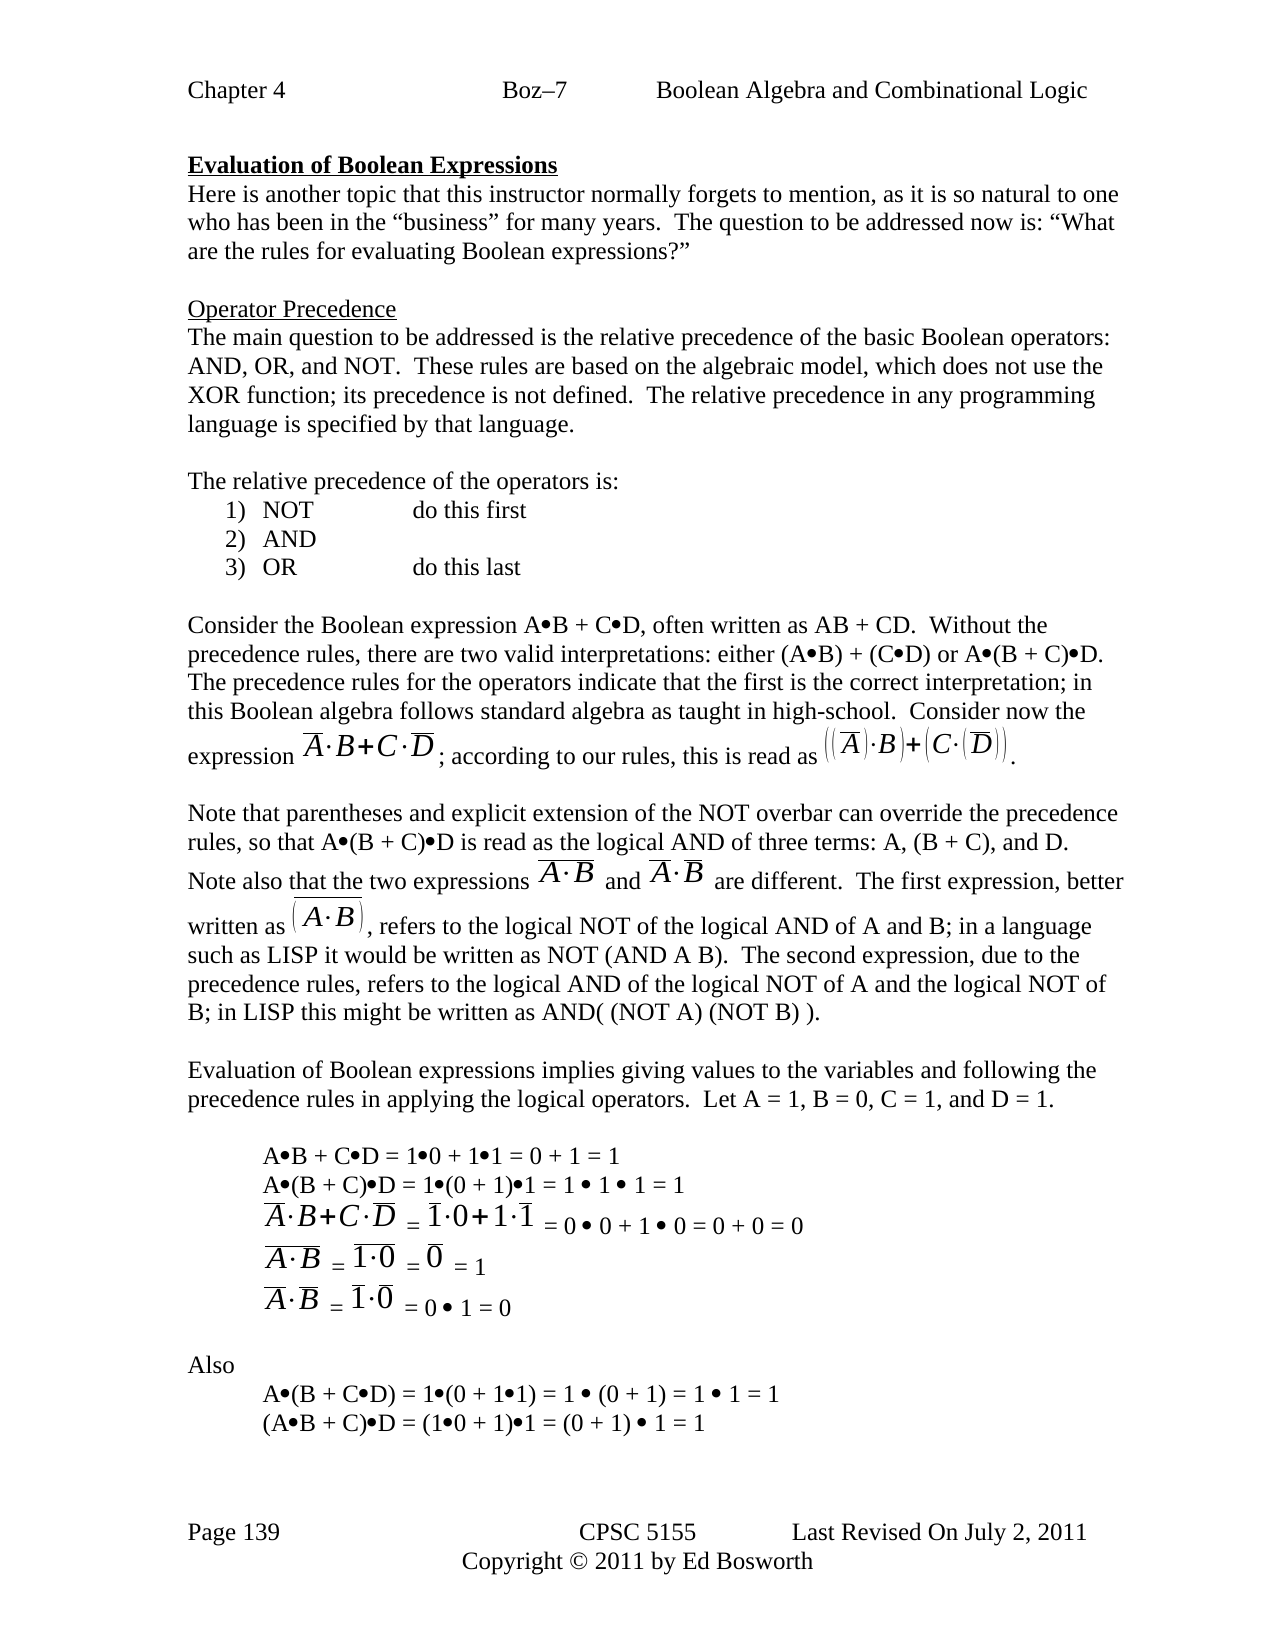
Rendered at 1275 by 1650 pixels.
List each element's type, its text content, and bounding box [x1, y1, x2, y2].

text AB + CD = 10 + 11 = 0 + 1 = 1 A(B + C)D = 1(0 + 1)1 = 1 1 1 = 1 = = 0 0 + 1 0 = 0 + 0 = 0 = = = 1 = = 0 1 = 0 [187, 1141, 1125, 1322]
text Evaluation of Boolean Expressions [187, 150, 1125, 179]
text Operator Precedence [187, 294, 1125, 322]
text A(B + CD) = 1(0 + 11) = 1 (0 + 1) = 1 1 = 1 (AB + C)D = (10 + 1)1 = (0 + 1) 1 = 1 [187, 1379, 1125, 1437]
text Also [187, 1351, 1125, 1379]
text The main question to be addressed is the relative precedence of the basic Boolean operators: AND, OR, and NOT. These rules are based on the algebraic model, which does not use the XOR function; its precedence is not defined. The relative precedence in any programming language is specified by that language. [187, 322, 1125, 437]
text Note that parentheses and explicit extension of the NOT overbar can override the precedence rules, so that A(B + C)D is read as the logical AND of three terms: A, (B + C), and D. Note also that the two expressions and are different. The first expression, better written as , refers to the logical NOT of the logical AND of A and B; in a language such as LISP it would be written as NOT (AND A B). The second expression, due to the precedence rules, refers to the logical AND of the logical NOT of A and the logical NOT of B; in LISP this might be written as AND( (NOT A) (NOT B) ). [187, 798, 1125, 1026]
text Consider the Boolean expression AB + CD, often written as AB + CD. Without the precedence rules, there are two valid interpretations: either (AB) + (CD) or A(B + C)D. The precedence rules for the operators indicate that the first is the correct interpretation; in this Boolean algebra follows standard algebra as taught in high-school. Consider now the expression ; according to our rules, this is read as . [187, 610, 1125, 770]
text Evaluation of Boolean expressions implies giving values to the variables and following the precedence rules in applying the logical operators. Let A = 1, B = 0, C = 1, and D = 1. [187, 1055, 1125, 1112]
text Here is another topic that this instructor normally forgets to mention, as it is so natural to one who has been in the “business” for many years. The question to be addressed now is: “What are the rules for evaluating Boolean expressions?” [187, 179, 1125, 265]
text The relative precedence of the operators is: 1) NOT do this first 2) AND 3) OR do this last [187, 466, 1125, 581]
